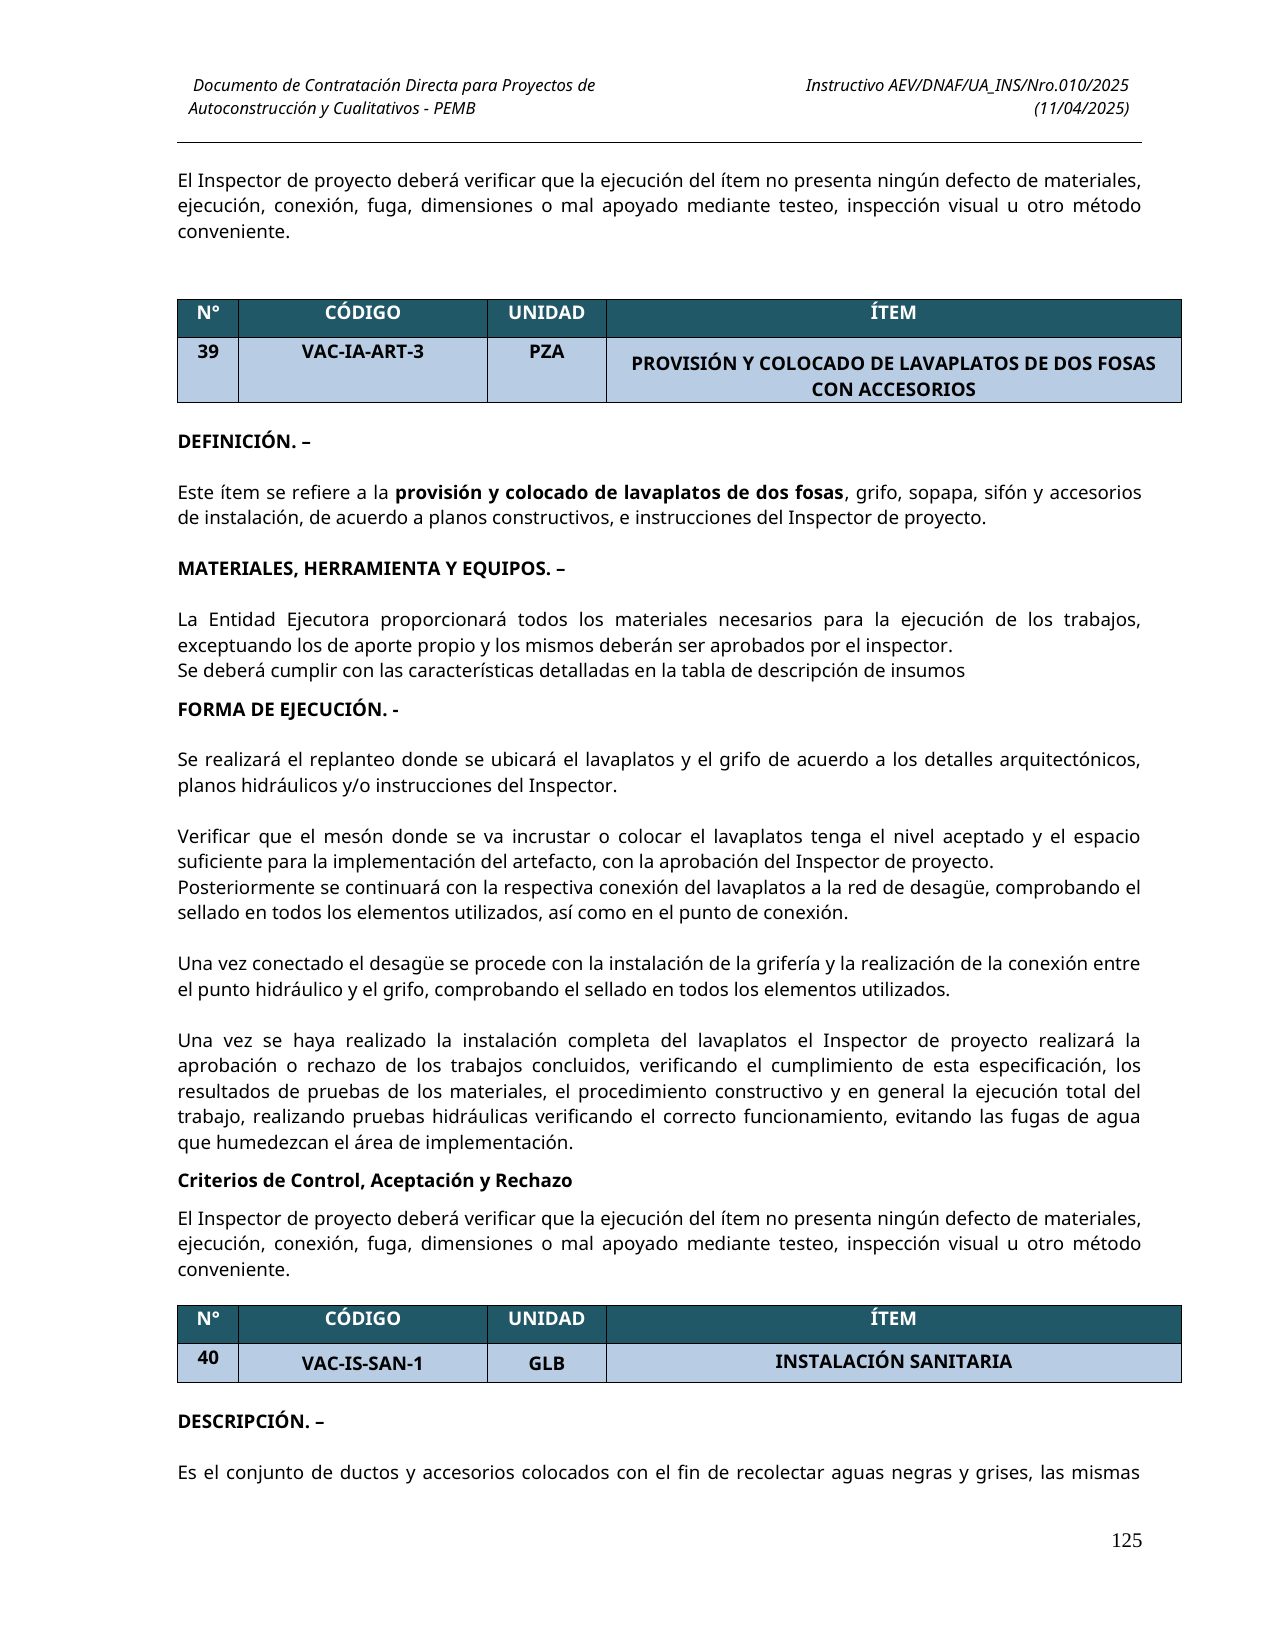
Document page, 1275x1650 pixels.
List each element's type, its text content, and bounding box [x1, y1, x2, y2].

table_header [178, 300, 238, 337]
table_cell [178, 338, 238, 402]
text FORMA DE EJECUCIÓN. - [177, 696, 1142, 721]
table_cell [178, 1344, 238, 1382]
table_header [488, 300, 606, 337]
text MATERIALES, HERRAMIENTA Y EQUIPOS. – [177, 556, 1142, 581]
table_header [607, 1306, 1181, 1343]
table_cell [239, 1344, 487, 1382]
text El Inspector de proyecto deberá verificar que la ejecución del ítem no presenta ningún defecto de materiales, ejecución, conexión, fuga, dimensiones o mal apoyado mediante testeo, inspección visual u otro método conveniente. [177, 167, 1142, 244]
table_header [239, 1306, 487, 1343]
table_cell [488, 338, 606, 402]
text DESCRIPCIÓN. – [177, 1408, 1142, 1434]
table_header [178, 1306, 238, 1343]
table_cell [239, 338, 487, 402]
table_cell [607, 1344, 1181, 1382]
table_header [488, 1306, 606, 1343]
text Se realizará el replanteo donde se ubicará el lavaplatos y el grifo de acuerdo a los detalles arquitectónicos, planos hidráulicos y/o instrucciones del Inspector. [177, 746, 1142, 797]
text Verificar que el mesón donde se va incrustar o colocar el lavaplatos tenga el nivel aceptado y el espacio suficiente para la implementación del artefacto, con la aprobación del Inspector de proyecto. [177, 823, 1142, 874]
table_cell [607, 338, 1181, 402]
text Este ítem se refiere a la provisión y colocado de lavaplatos de dos fosas, grifo, sopapa, sifón y accesorios de instalación, de acuerdo a planos constructivos, e instrucciones del Inspector de proyecto. [177, 479, 1142, 530]
text Una vez conectado el desagüe se procede con la instalación de la grifería y la realización de la conexión entre el punto hidráulico y el grifo, comprobando el sellado en todos los elementos utilizados. [177, 951, 1142, 1002]
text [177, 1459, 1142, 1485]
text Se deberá cumplir con las características detalladas en la tabla de descripción de insumos [177, 658, 1142, 683]
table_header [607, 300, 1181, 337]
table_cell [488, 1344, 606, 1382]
text DEFINICIÓN. – [177, 428, 1142, 454]
text El Inspector de proyecto deberá verificar que la ejecución del ítem no presenta ningún defecto de materiales, ejecución, conexión, fuga, dimensiones o mal apoyado mediante testeo, inspección visual u otro método conveniente. [177, 1205, 1142, 1282]
text Posteriormente se continuará con la respectiva conexión del lavaplatos a la red de desagüe, comprobando el sellado en todos los elementos utilizados, así como en el punto de conexión. [177, 874, 1142, 925]
text La Entidad Ejecutora proporcionará todos los materiales necesarios para la ejecución de los trabajos, exceptuando los de aporte propio y los mismos deberán ser aprobados por el inspector. [177, 607, 1142, 658]
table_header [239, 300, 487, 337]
text Criterios de Control, Aceptación y Rechazo [177, 1167, 1142, 1193]
text Una vez se haya realizado la instalación completa del lavaplatos el Inspector de proyecto realizará la aprobación o rechazo de los trabajos concluidos, verificando el cumplimiento de esta especificación, los resultados de pruebas de los materiales, el procedimiento constructivo y en general la ejecución total del trabajo, realizando pruebas hidráulicas verificando el correcto funcionamiento, evitando las fugas de agua que humedezcan el área de implementación. [177, 1027, 1142, 1155]
